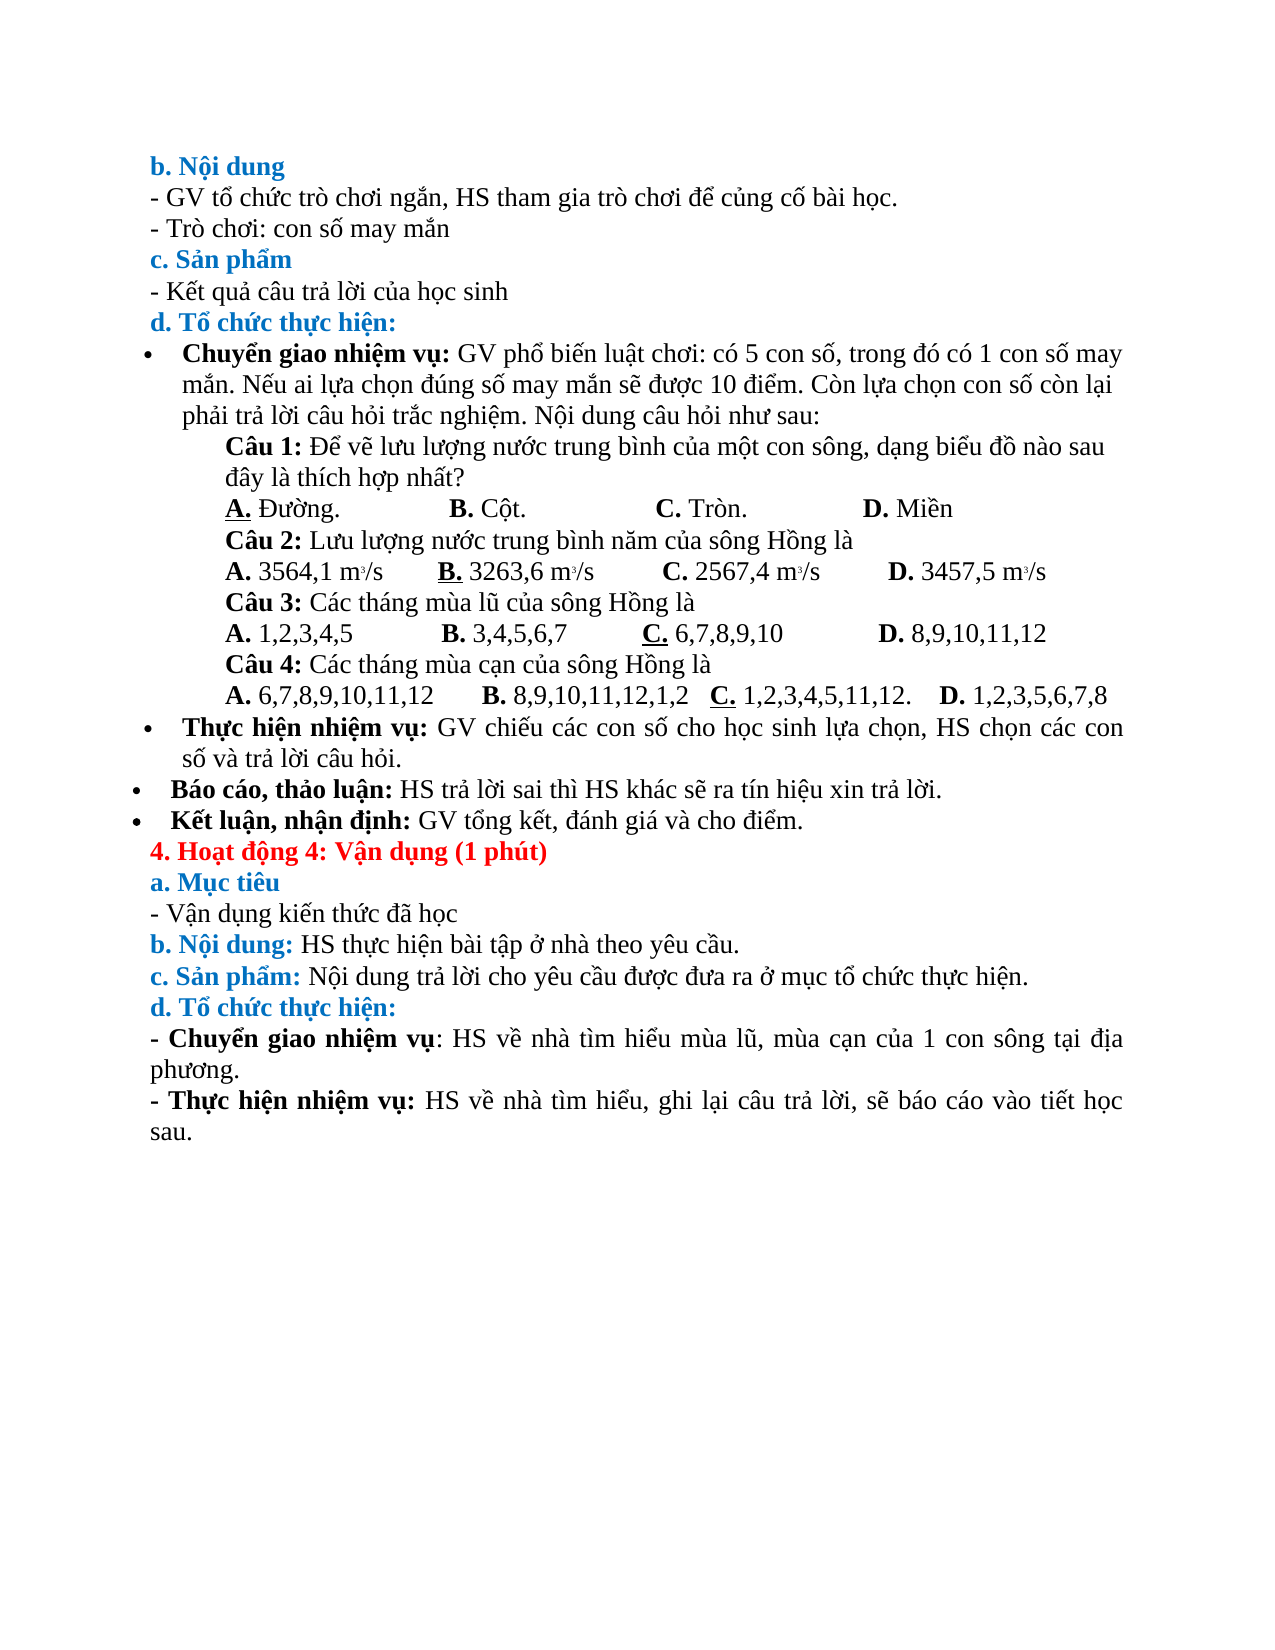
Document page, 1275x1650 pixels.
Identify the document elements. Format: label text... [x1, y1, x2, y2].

text - Chuyển giao nhiệm vụ: HS về nhà tìm hiểu mùa lũ, mùa cạn của 1 con sông tại địa phương. [150, 1022, 1125, 1084]
text d. Tổ chức thực hiện: [150, 991, 1125, 1022]
text A. 3564,1 m3/s B. 3263,6 m3/s C. 2567,4 m3/s D. 3457,5 m3/s [225, 555, 1125, 586]
text a. Mục tiêu [150, 866, 1125, 897]
text Câu 1: Để vẽ lưu lượng nước trung bình của một con sông, dạng biểu đồ nào sau đây là thích hợp nhất? [225, 430, 1125, 493]
text d. Tổ chức thực hiện: [150, 306, 1125, 337]
list Chuyển giao nhiệm vụ: GV phổ biến luật chơi: có 5 con số, trong đó có 1 con số may mắn. Nếu ai lựa chọn đúng số may mắn sẽ được 10 điểm. Còn lựa chọn con số còn lại phải trả lời câu hỏi trắc nghiệm. Nội dung câu hỏi như sau: [144, 337, 1125, 430]
text Câu 2: Lưu lượng nước trung bình năm của sông Hồng là [225, 524, 1125, 555]
text A. Đường. B. Cột. C. Tròn. D. Miền [225, 493, 1125, 524]
list Báo cáo, thảo luận: HS trả lời sai thì HS khác sẽ ra tín hiệu xin trả lời. [133, 773, 1125, 804]
text Câu 3: Các tháng mùa lũ của sông Hồng là [225, 586, 1125, 617]
text - Kết quả câu trả lời của học sinh [150, 274, 1125, 306]
text c. Sản phẩm: Nội dung trả lời cho yêu cầu được đưa ra ở mục tổ chức thực hiện. [150, 960, 1125, 991]
text b. Nội dung [150, 150, 1125, 181]
list Kết luận, nhận định: GV tổng kết, đánh giá và cho điểm. [133, 804, 1125, 835]
text - Thực hiện nhiệm vụ: HS về nhà tìm hiểu, ghi lại câu trả lời, sẽ báo cáo vào tiết học sau. [150, 1084, 1125, 1147]
text - GV tổ chức trò chơi ngắn, HS tham gia trò chơi để củng cố bài học. [150, 181, 1125, 212]
text 4. Hoạt động 4: Vận dụng (1 phút) [150, 835, 1125, 866]
text b. Nội dung: HS thực hiện bài tập ở nhà theo yêu cầu. [150, 929, 1125, 960]
text A. 6,7,8,9,10,11,12 B. 8,9,10,11,12,1,2 C. 1,2,3,4,5,11,12. D. 1,2,3,5,6,7,8 [225, 679, 1125, 711]
text c. Sản phẩm [150, 243, 1125, 274]
text - Trò chơi: con số may mắn [150, 212, 1125, 243]
text - Vận dụng kiến thức đã học [150, 897, 1125, 929]
text A. 1,2,3,4,5 B. 3,4,5,6,7 C. 6,7,8,9,10 D. 8,9,10,11,12 [225, 617, 1125, 648]
text Câu 4: Các tháng mùa cạn của sông Hồng là [225, 648, 1125, 679]
list Thực hiện nhiệm vụ: GV chiếu các con số cho học sinh lựa chọn, HS chọn các con số và trả lời câu hỏi. [144, 711, 1125, 773]
